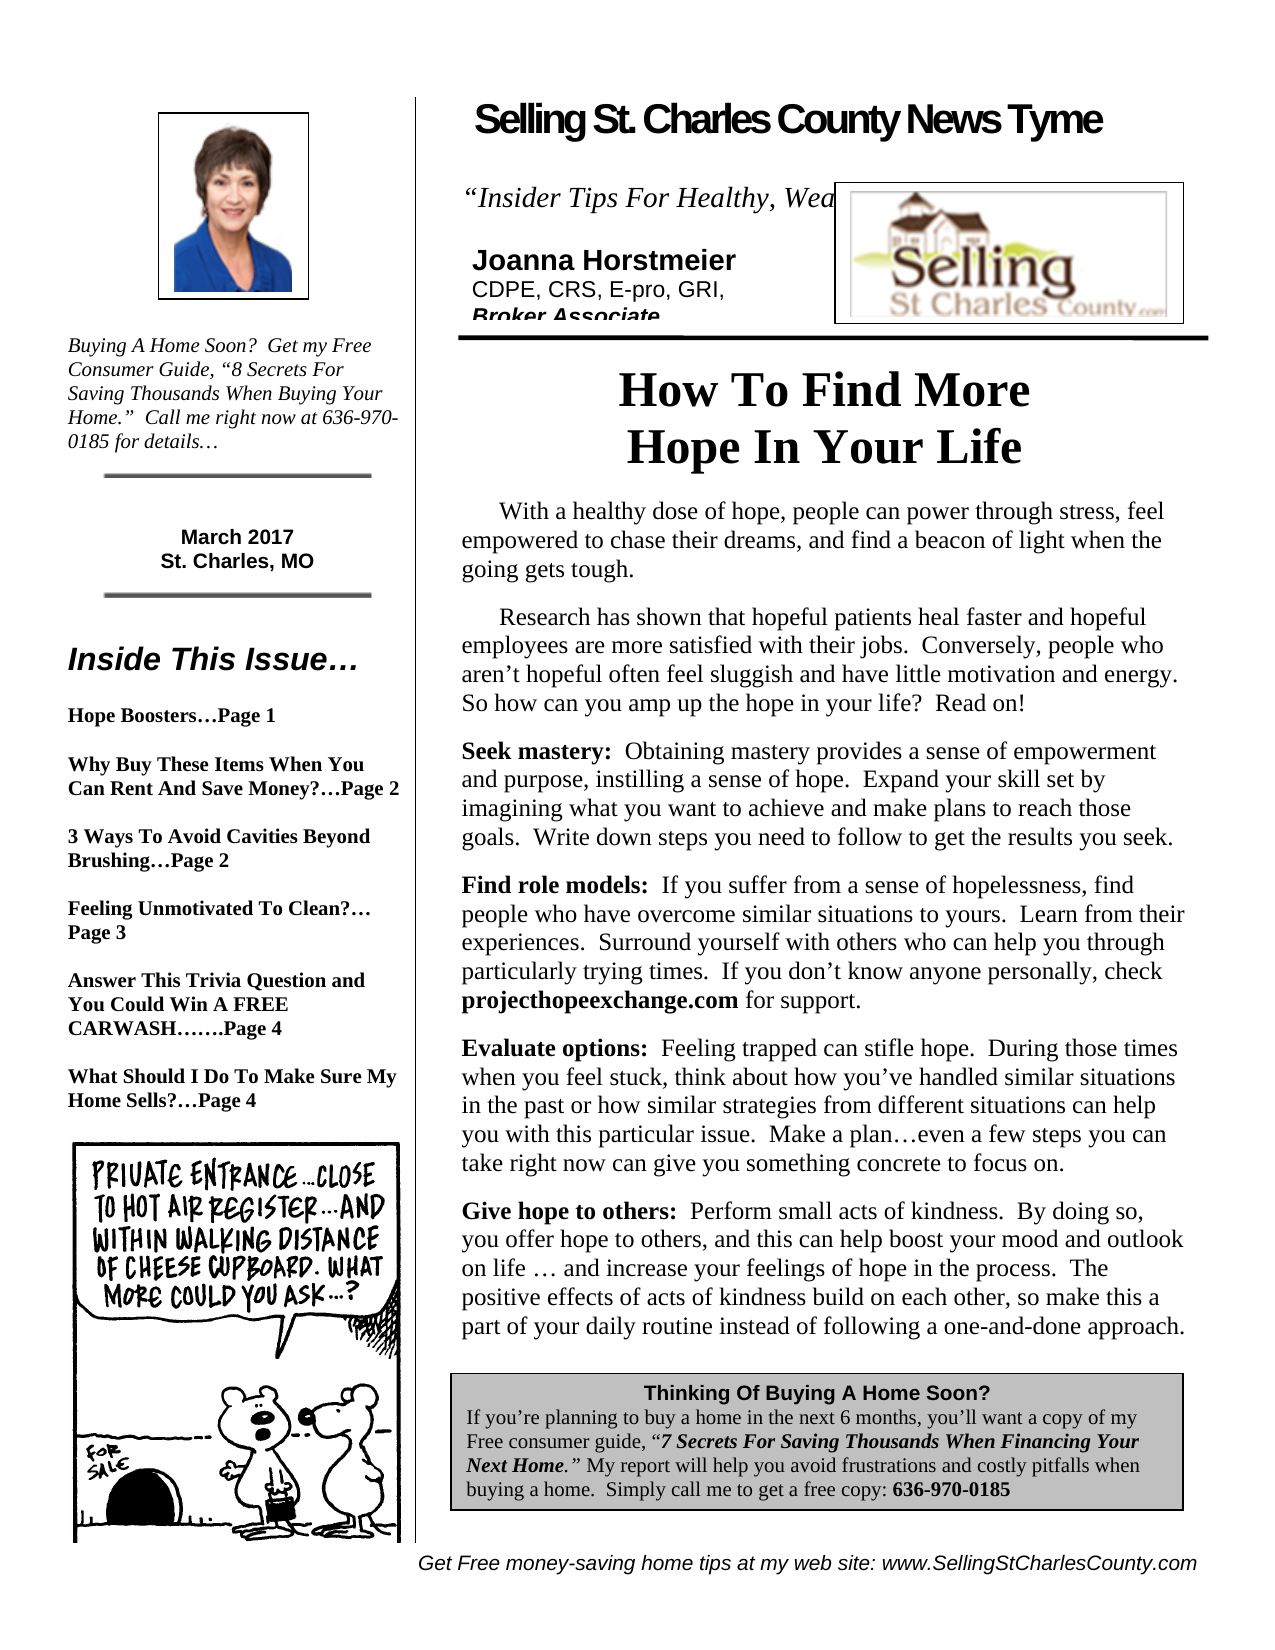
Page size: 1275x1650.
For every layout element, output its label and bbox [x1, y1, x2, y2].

picture [67, 1136, 407, 1543]
